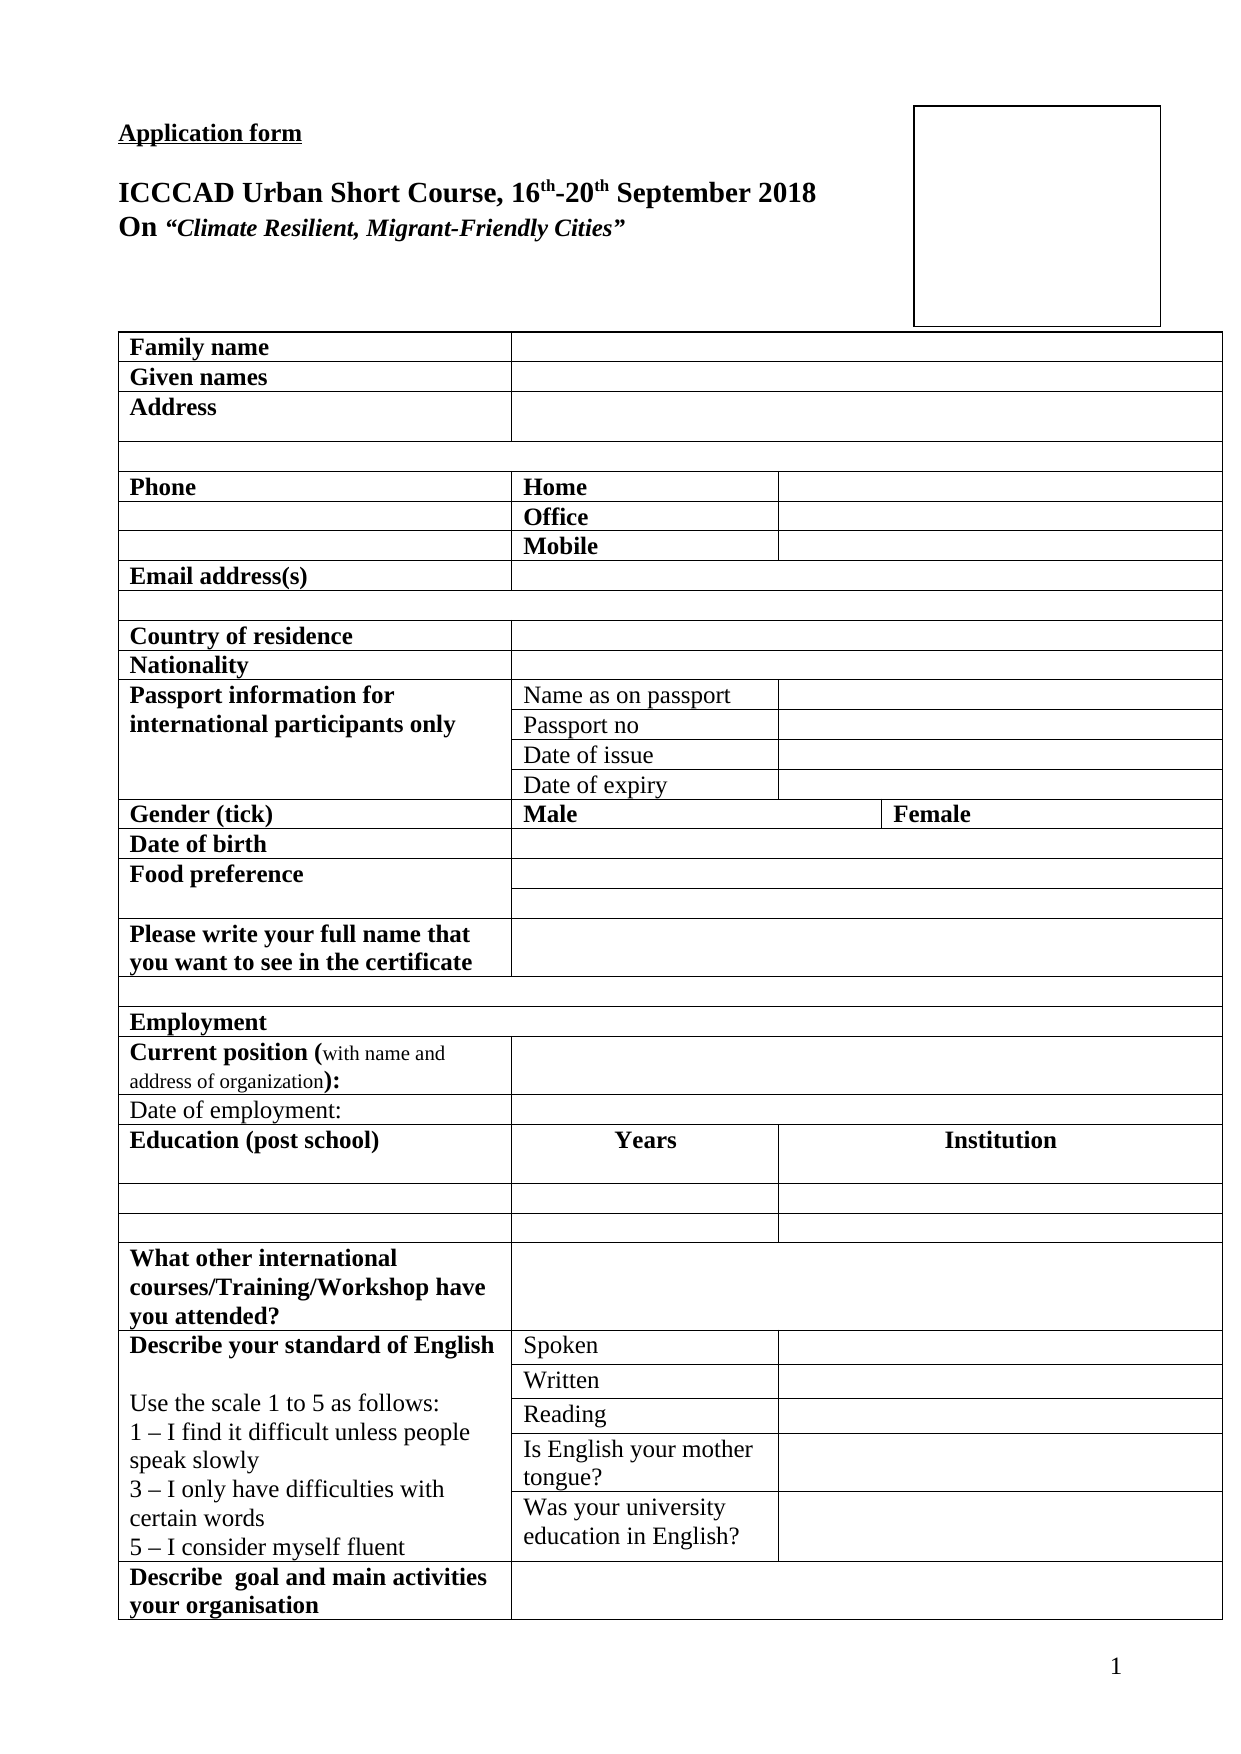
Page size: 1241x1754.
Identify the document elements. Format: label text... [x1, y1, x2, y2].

table_cell [512, 1037, 1222, 1094]
table_cell [512, 919, 1222, 976]
table_cell [512, 1243, 1222, 1329]
table_cell Female [882, 800, 1222, 828]
table_cell [119, 531, 511, 560]
text On “Climate Resilient, Migrant-Friendly Cities” [118, 209, 913, 243]
table_cell Passport no [512, 710, 778, 739]
table_cell Nationality [119, 651, 511, 679]
table_header Family name [119, 333, 511, 361]
table_cell Current position (with name and address of organization): [119, 1037, 511, 1094]
table_cell Country of residence [119, 621, 511, 649]
table_cell Date of expiry [512, 770, 778, 798]
table_cell [512, 362, 1222, 391]
table_cell Employment [119, 1007, 1222, 1036]
table_cell [779, 770, 1222, 798]
table_cell [512, 392, 1222, 441]
table_cell Email address(s) [119, 561, 511, 590]
table_cell [779, 740, 1222, 769]
text Application form [118, 118, 913, 147]
table_cell Describe goal and main activities your organisation [119, 1562, 511, 1619]
table_cell [512, 1095, 1222, 1124]
table_cell Education (post school) [119, 1125, 511, 1183]
table_cell [512, 859, 1222, 888]
table_cell [512, 829, 1222, 858]
table_cell [779, 1492, 1222, 1561]
table_cell Please write your full name that you want to see in the certificate [119, 919, 511, 976]
table_cell [779, 1399, 1222, 1433]
table_cell Name as on passport [512, 680, 778, 709]
table_cell Address [119, 392, 511, 441]
table_cell [512, 621, 1222, 649]
table_cell Years [512, 1125, 778, 1183]
table_cell What other international courses/Training/Workshop have you attended? [119, 1243, 511, 1329]
table_cell [119, 977, 1222, 1006]
table_cell [512, 1214, 778, 1242]
table_cell Given names [119, 362, 511, 391]
table_cell [779, 1331, 1222, 1364]
table_cell Was your university education in English? [512, 1492, 778, 1561]
table_cell Spoken [512, 1331, 778, 1364]
table_cell [779, 531, 1222, 560]
table_cell Written [512, 1365, 778, 1398]
table_cell [119, 502, 511, 530]
table_cell Male [512, 800, 881, 828]
table_cell [779, 502, 1222, 530]
table_cell [779, 680, 1222, 709]
table_cell Date of employment: [119, 1095, 511, 1124]
table_cell Describe your standard of English Use the scale 1 to 5 as follows: 1 – I find it difficult unless people speak slowly 3 – I only have difficulties with certain words 5 – I consider myself fluent [119, 1331, 511, 1561]
table_cell Phone [119, 472, 511, 501]
table_cell Date of issue [512, 740, 778, 769]
table_cell [779, 1214, 1222, 1242]
table_cell Institution [779, 1125, 1222, 1183]
table_cell [779, 1365, 1222, 1398]
table_cell [119, 442, 1222, 471]
table_cell [779, 472, 1222, 501]
table_cell Food preference [119, 859, 511, 918]
table_cell [512, 651, 1222, 679]
table_cell [512, 1184, 778, 1212]
table_cell [512, 889, 1222, 918]
table_cell Office [512, 502, 778, 530]
table_cell [119, 1214, 511, 1242]
table_cell Gender (tick) [119, 800, 511, 828]
table_cell Passport information for international participants only [119, 680, 511, 798]
table_cell Is English your mother tongue? [512, 1434, 778, 1491]
table_cell [779, 710, 1222, 739]
table_cell Home [512, 472, 778, 501]
table_cell [512, 531, 778, 560]
table_cell [119, 591, 1222, 620]
table_cell [512, 1562, 1222, 1619]
table_cell [119, 1184, 511, 1212]
table_cell [779, 1434, 1222, 1491]
text ICCCAD Urban Short Course, 16th-20th September 2018 [118, 176, 913, 209]
table_cell [779, 1184, 1222, 1212]
table_header [512, 333, 1222, 361]
table_cell Date of birth [119, 829, 511, 858]
table_cell [512, 1399, 778, 1433]
table_cell [512, 561, 1222, 590]
